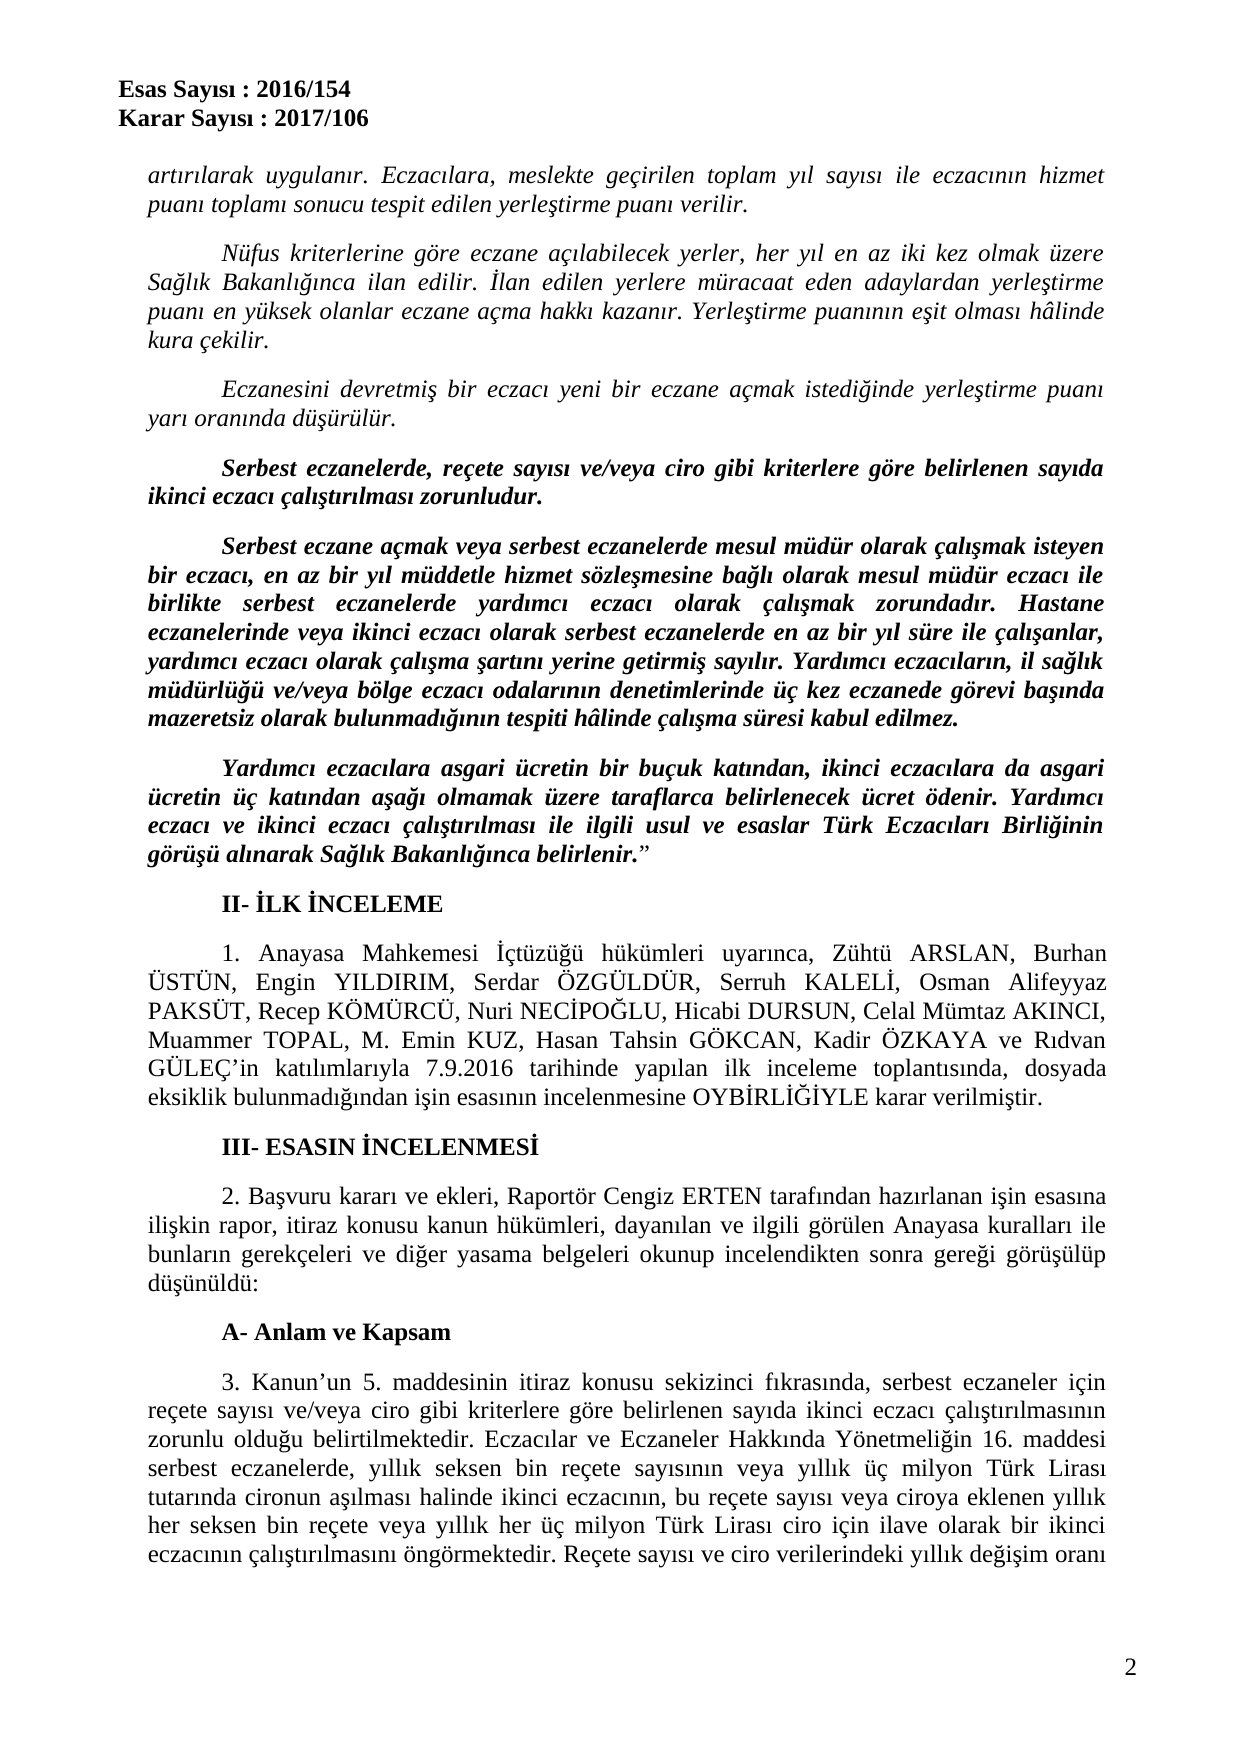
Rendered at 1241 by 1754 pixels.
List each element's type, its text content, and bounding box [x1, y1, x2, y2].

text Yardımcı eczacılara asgari ücretin bir buçuk katından, ikinci eczacılara da asgari ücretin üç katından aşağı olmamak üzere taraflarca belirlenecek ücret ödenir. Yardımcı eczacı ve ikinci eczacı çalıştırılması ile ilgili usul ve esaslar Türk Eczacıları Birliğinin görüşü alınarak Sağlık Bakanlığınca belirlenir.” [148, 753, 1107, 868]
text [148, 1367, 1107, 1568]
text II- İLK İNCELEME [148, 889, 1107, 918]
text Nüfus kriterlerine göre eczane açılabilecek yerler, her yıl en az iki kez olmak üzere Sağlık Bakanlığınca ilan edilir. İlan edilen yerlere müracaat eden adaylardan yerleştirme puanı en yüksek olanlar eczane açma hakkı kazanır. Yerleştirme puanının eşit olması hâlinde kura çekilir. [148, 238, 1107, 353]
text Serbest eczanelerde, reçete sayısı ve/veya ciro gibi kriterlere göre belirlenen sayıda ikinci eczacı çalıştırılması zorunludur. [148, 453, 1107, 510]
text 2. Başvuru kararı ve ekleri, Raportör Cengiz ERTEN tarafından hazırlanan işin esasına ilişkin rapor, itiraz konusu kanun hükümleri, dayanılan ve ilgili görülen Anayasa kuralları ile bunların gerekçeleri ve diğer yasama belgeleri okunup incelendikten sonra gereği görüşülüp düşünüldü: [148, 1181, 1107, 1296]
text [148, 160, 1107, 218]
text A- Anlam ve Kapsam [148, 1317, 1107, 1346]
text 1. Anayasa Mahkemesi İçtüzüğü hükümleri uyarınca, Zühtü ARSLAN, Burhan ÜSTÜN, Engin YILDIRIM, Serdar ÖZGÜLDÜR, Serruh KALELİ, Osman Alifeyyaz PAKSÜT, Recep KÖMÜRCÜ, Nuri NECİPOĞLU, Hicabi DURSUN, Celal Mümtaz AKINCI, Muammer TOPAL, M. Emin KUZ, Hasan Tahsin GÖKCAN, Kadir ÖZKAYA ve Rıdvan GÜLEÇ’in katılımlarıyla 7.9.2016 tarihinde yapılan ilk inceleme toplantısında, dosyada eksiklik bulunmadığından işin esasının incelenmesine OYBİRLİĞİYLE karar verilmiştir. [148, 938, 1107, 1111]
text III- ESASIN İNCELENMESİ [148, 1132, 1107, 1161]
text Eczanesini devretmiş bir eczacı yeni bir eczane açmak istediğinde yerleştirme puanı yarı oranında düşürülür. [148, 374, 1107, 432]
text Serbest eczane açmak veya serbest eczanelerde mesul müdür olarak çalışmak isteyen bir eczacı, en az bir yıl müddetle hizmet sözleşmesine bağlı olarak mesul müdür eczacı ile birlikte serbest eczanelerde yardımcı eczacı olarak çalışmak zorundadır. Hastane eczanelerinde veya ikinci eczacı olarak serbest eczanelerde en az bir yıl süre ile çalışanlar, yardımcı eczacı olarak çalışma şartını yerine getirmiş sayılır. Yardımcı eczacıların, il sağlık müdürlüğü ve/veya bölge eczacı odalarının denetimlerinde üç kez eczanede görevi başında mazeretsiz olarak bulunmadığının tespiti hâlinde çalışma süresi kabul edilmez. [148, 531, 1107, 732]
